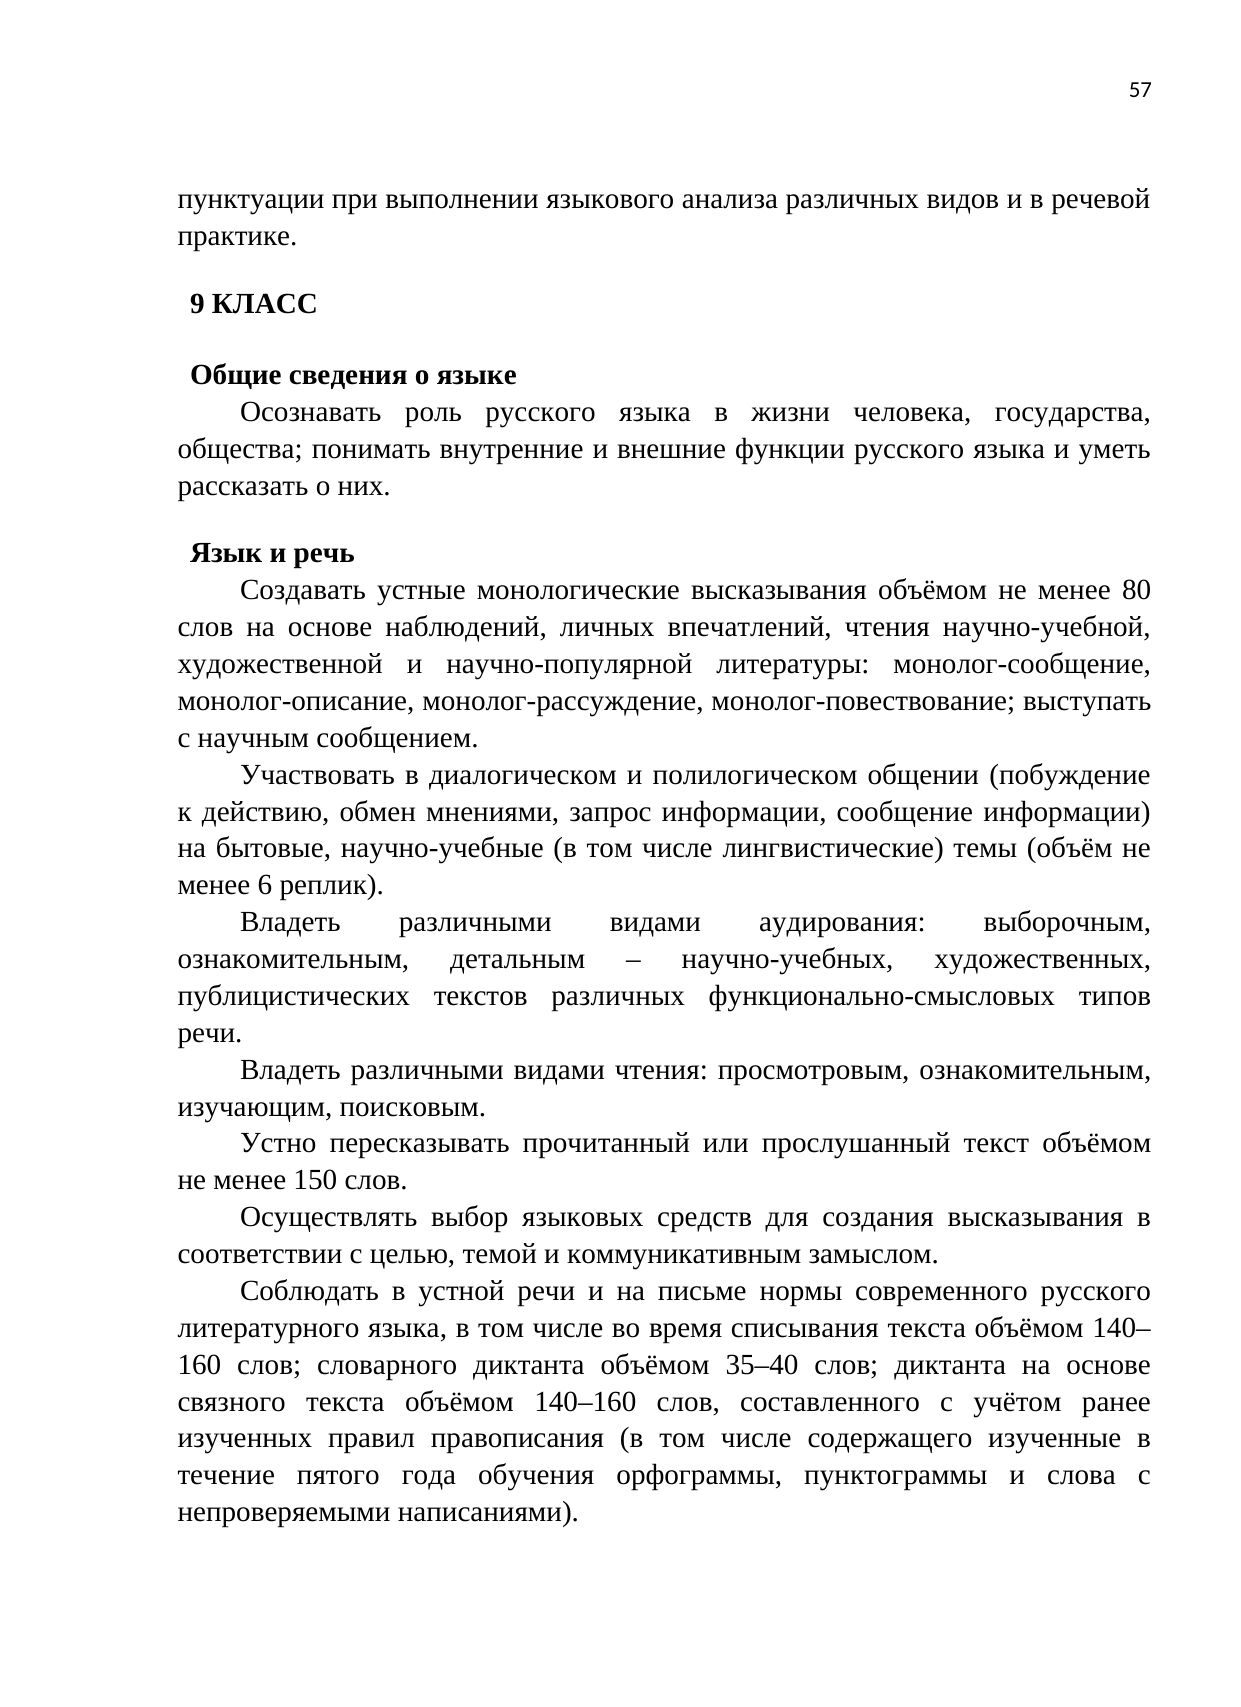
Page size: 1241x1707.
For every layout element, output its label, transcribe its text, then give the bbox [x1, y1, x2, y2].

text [177, 181, 1152, 251]
text Осуществлять выбор языковых средств для создания высказывания в соответствии с целью, темой и коммуникативным замыслом. [177, 1199, 1152, 1270]
text Владеть различными видами аудирования: выборочным, ознакомительным, детальным – научно-учебных, художественных, публицистических текстов различных функционально-смысловых типов речи. [177, 904, 1152, 1048]
text 9 КЛАСС [190, 287, 1152, 320]
text Осознавать роль русского языка в жизни человека, государства, общества; понимать внутренние и внешние функции русского языка и уметь рассказать о них. [177, 394, 1152, 502]
text Владеть различными видами чтения: просмотровым, ознакомительным, изучающим, поисковым. [177, 1052, 1152, 1122]
text Язык и речь [190, 536, 1152, 569]
text Создавать устные монологические высказывания объёмом не менее 80 слов на основе наблюдений, личных впечатлений, чтения научно-учебной, художественной и научно-популярной литературы: монолог-сообщение, монолог-описание, монолог-рассуждение, монолог-повествование; выступать с научным сообщением. [177, 572, 1152, 753]
text Общие сведения о языке [190, 357, 1152, 391]
text Участвовать в диалогическом и полилогическом общении (побуждение к действию, обмен мнениями, запрос информации, сообщение информации) на бытовые, научно-учебные (в том числе лингвистические) темы (объём не менее 6 реплик). [177, 757, 1152, 901]
text Соблюдать в устной речи и на письме нормы современного русского литературного языка, в том числе во время списывания текста объёмом 140–160 слов; словарного диктанта объёмом 35–40 слов; диктанта на основе связного текста объёмом 140–160 слов, составленного с учётом ранее изученных правил правописания (в том числе содержащего изученные в течение пятого года обучения орфограммы, пунктограммы и слова с непроверяемыми написаниями). [177, 1273, 1152, 1528]
text Устно пересказывать прочитанный или прослушанный текст объёмом не менее 150 слов. [177, 1126, 1152, 1196]
